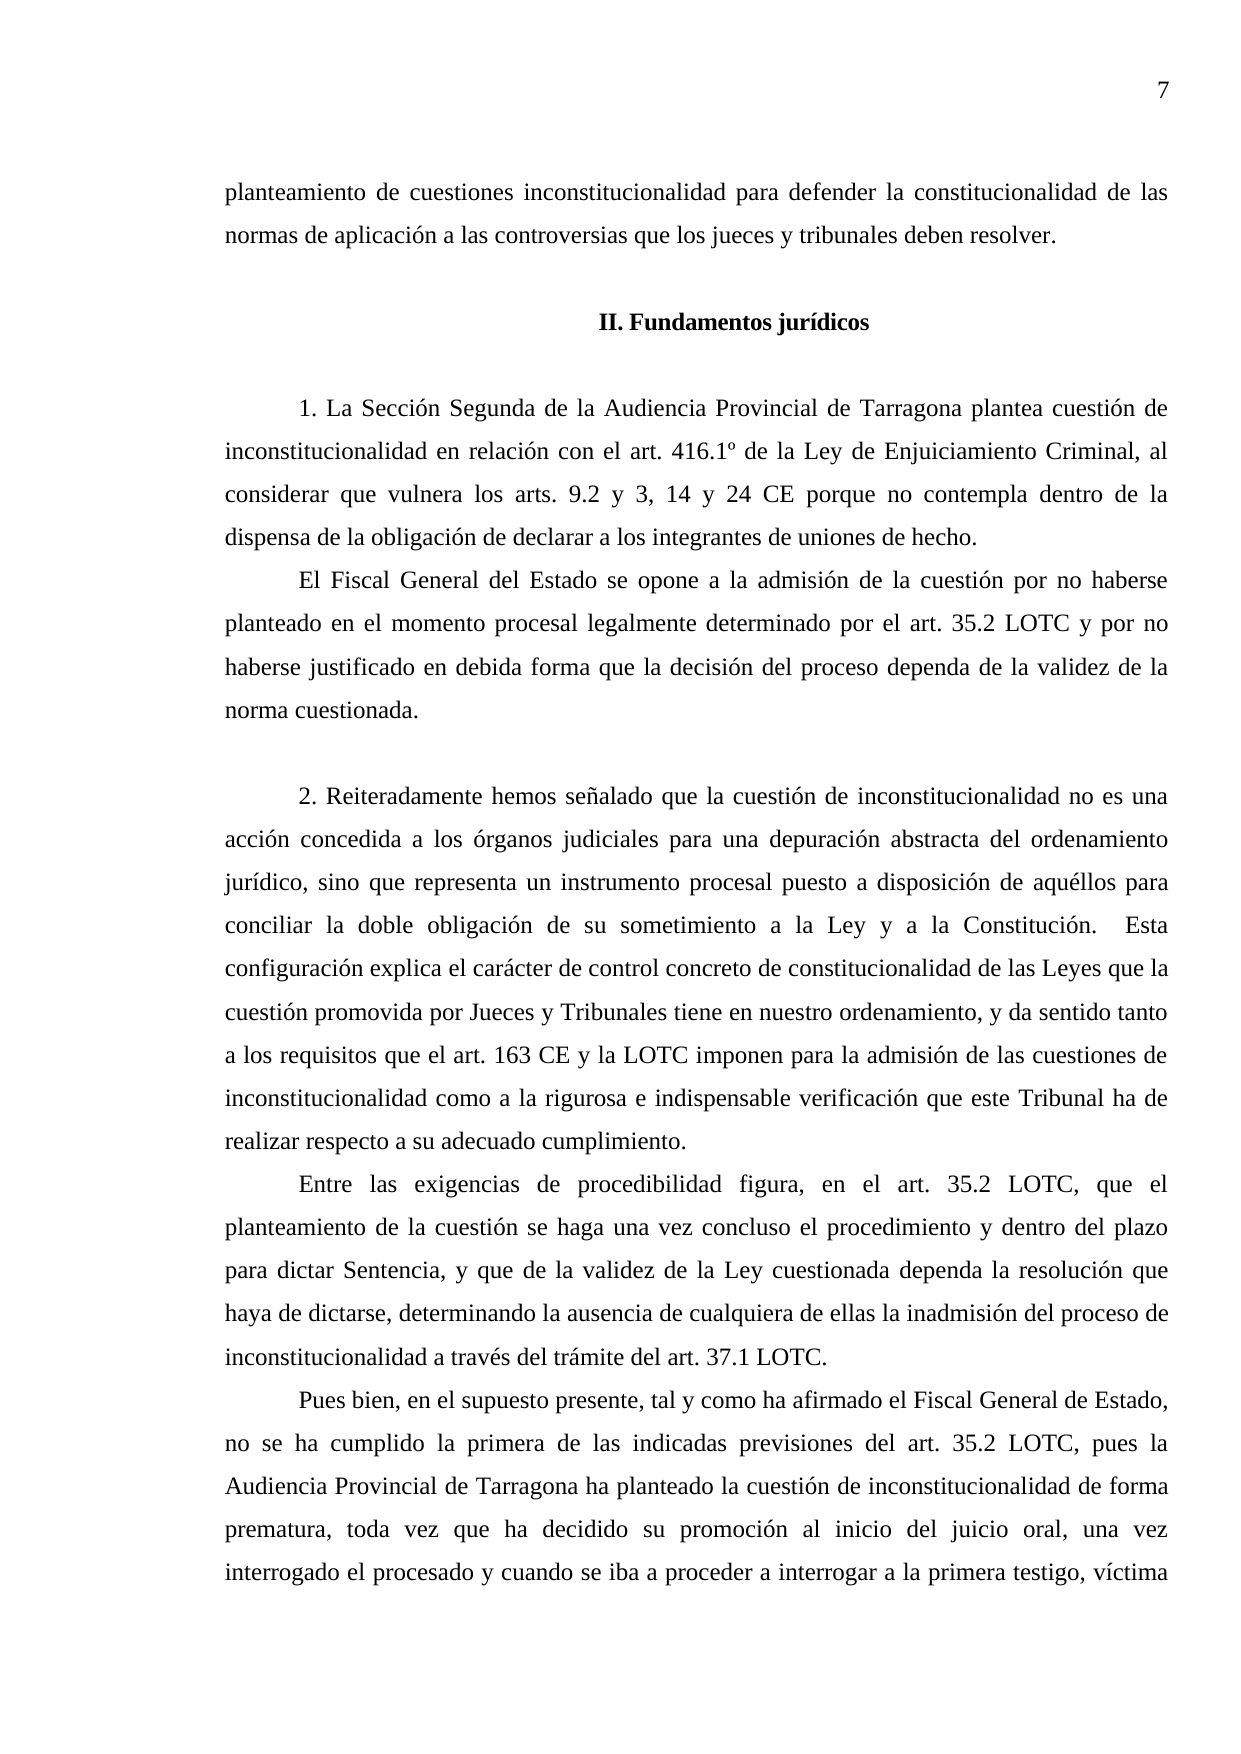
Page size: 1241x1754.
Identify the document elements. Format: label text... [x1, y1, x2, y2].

subtitle II. Fundamentos jurídicos [224, 307, 1169, 335]
text El Fiscal General del Estado se opone a la admisión de la cuestión por no haberse planteado en el momento procesal legalmente determinado por el art. 35.2 LOTC y por no haberse justificado en debida forma que la decisión del proceso dependa de la validez de la norma cuestionada. [224, 565, 1169, 723]
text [224, 1385, 1169, 1586]
text 2. Reiteradamente hemos señalado que la cuestión de inconstitucionalidad no es una acción concedida a los órganos judiciales para una depuración abstracta del ordenamiento jurídico, sino que representa un instrumento procesal puesto a disposición de aquéllos para conciliar la doble obligación de su sometimiento a la Ley y a la Constitución. Esta configuración explica el carácter de control concreto de constitucionalidad de las Leyes que la cuestión promovida por Jueces y Tribunales tiene en nuestro ordenamiento, y da sentido tanto a los requisitos que el art. 163 CE y la LOTC imponen para la admisión de las cuestiones de inconstitucionalidad como a la rigurosa e indispensable verificación que este Tribunal ha de realizar respecto a su adecuado cumplimiento. [224, 781, 1169, 1155]
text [224, 177, 1169, 249]
text 1. La Sección Segunda de la Audiencia Provincial de Tarragona plantea cuestión de inconstitucionalidad en relación con el art. 416.1º de la Ley de Enjuiciamiento Criminal, al considerar que vulnera los arts. 9.2 y 3, 14 y 24 CE porque no contempla dentro de la dispensa de la obligación de declarar a los integrantes de uniones de hecho. [224, 393, 1169, 551]
text Entre las exigencias de procedibilidad figura, en el art. 35.2 LOTC, que el planteamiento de la cuestión se haga una vez concluso el procedimiento y dentro del plazo para dictar Sentencia, y que de la validez de la Ley cuestionada dependa la resolución que haya de dictarse, determinando la ausencia de cualquiera de ellas la inadmisión del proceso de inconstitucionalidad a través del trámite del art. 37.1 LOTC. [224, 1169, 1169, 1370]
